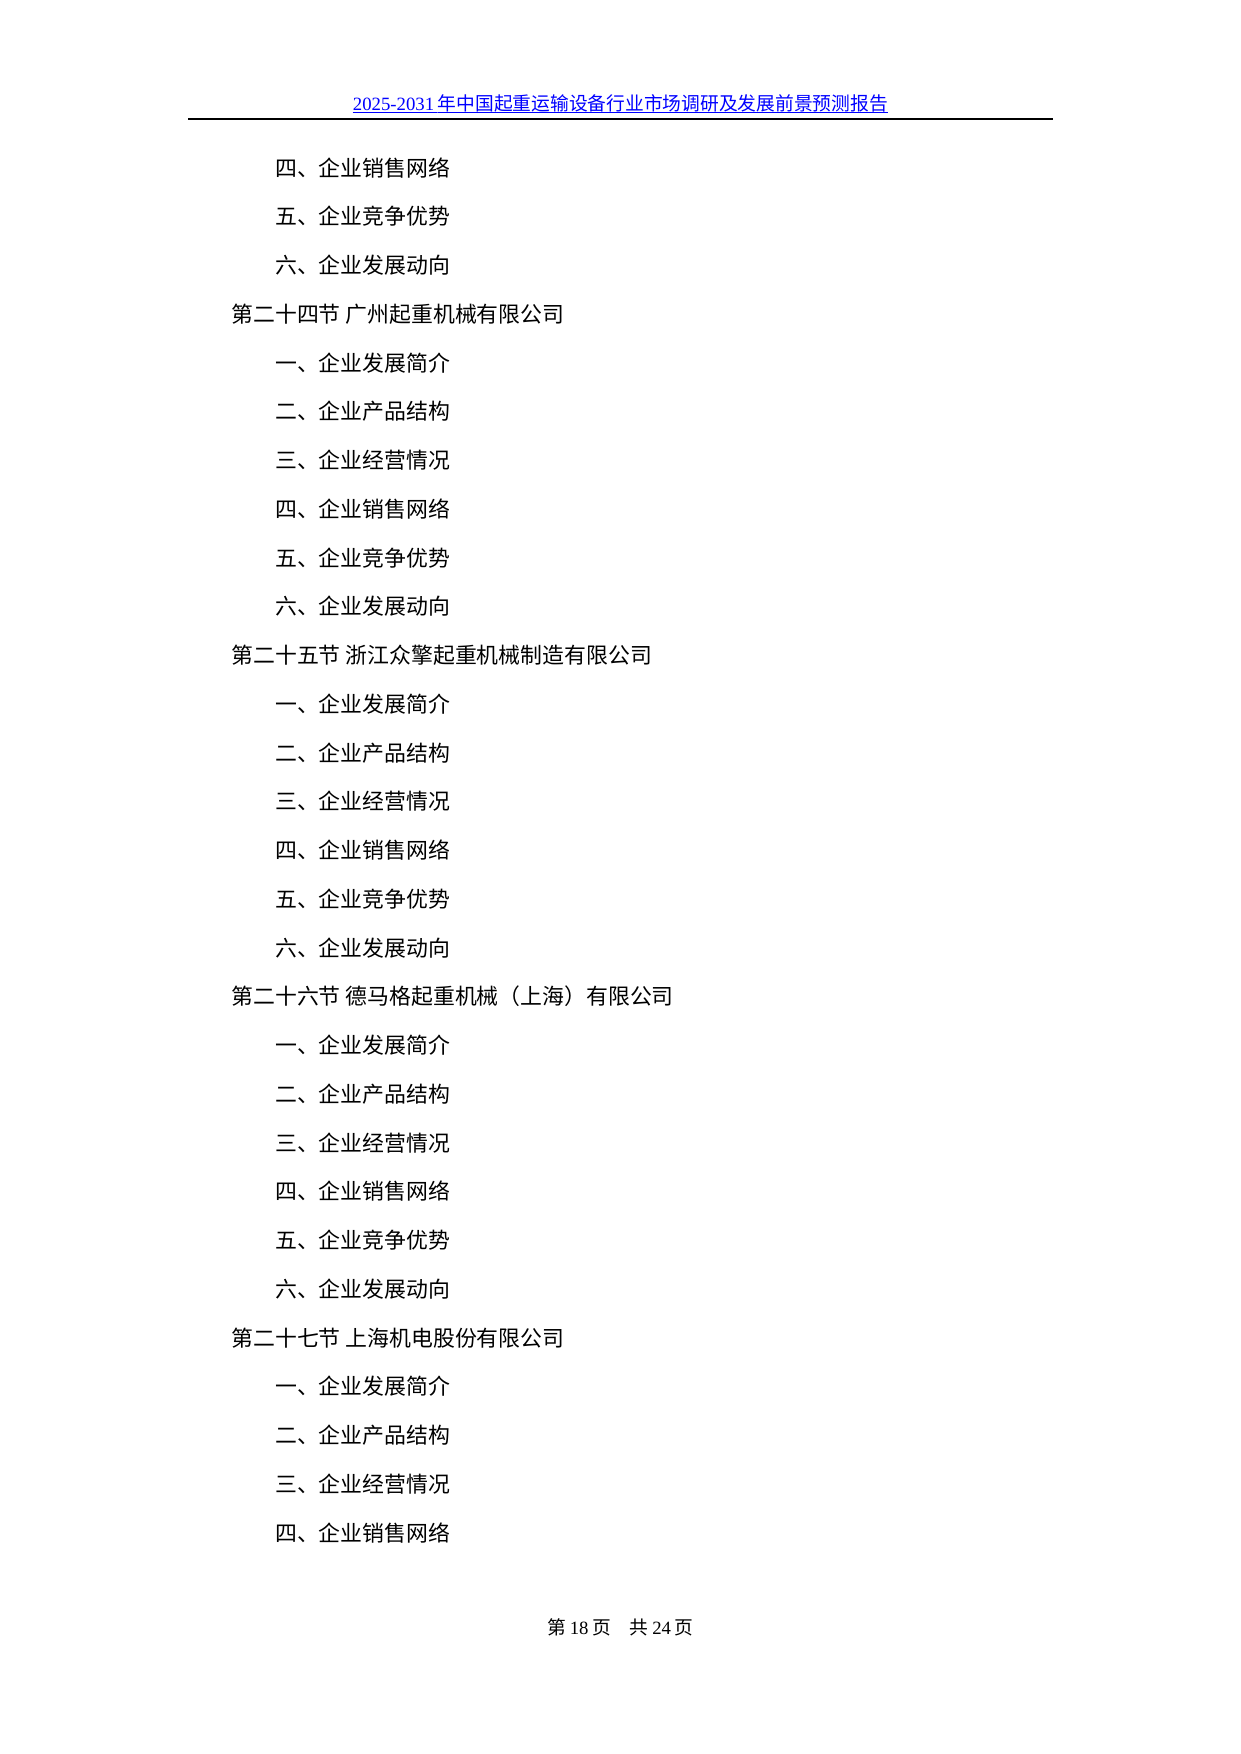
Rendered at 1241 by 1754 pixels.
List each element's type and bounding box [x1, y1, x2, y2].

text [187, 150, 1053, 1548]
